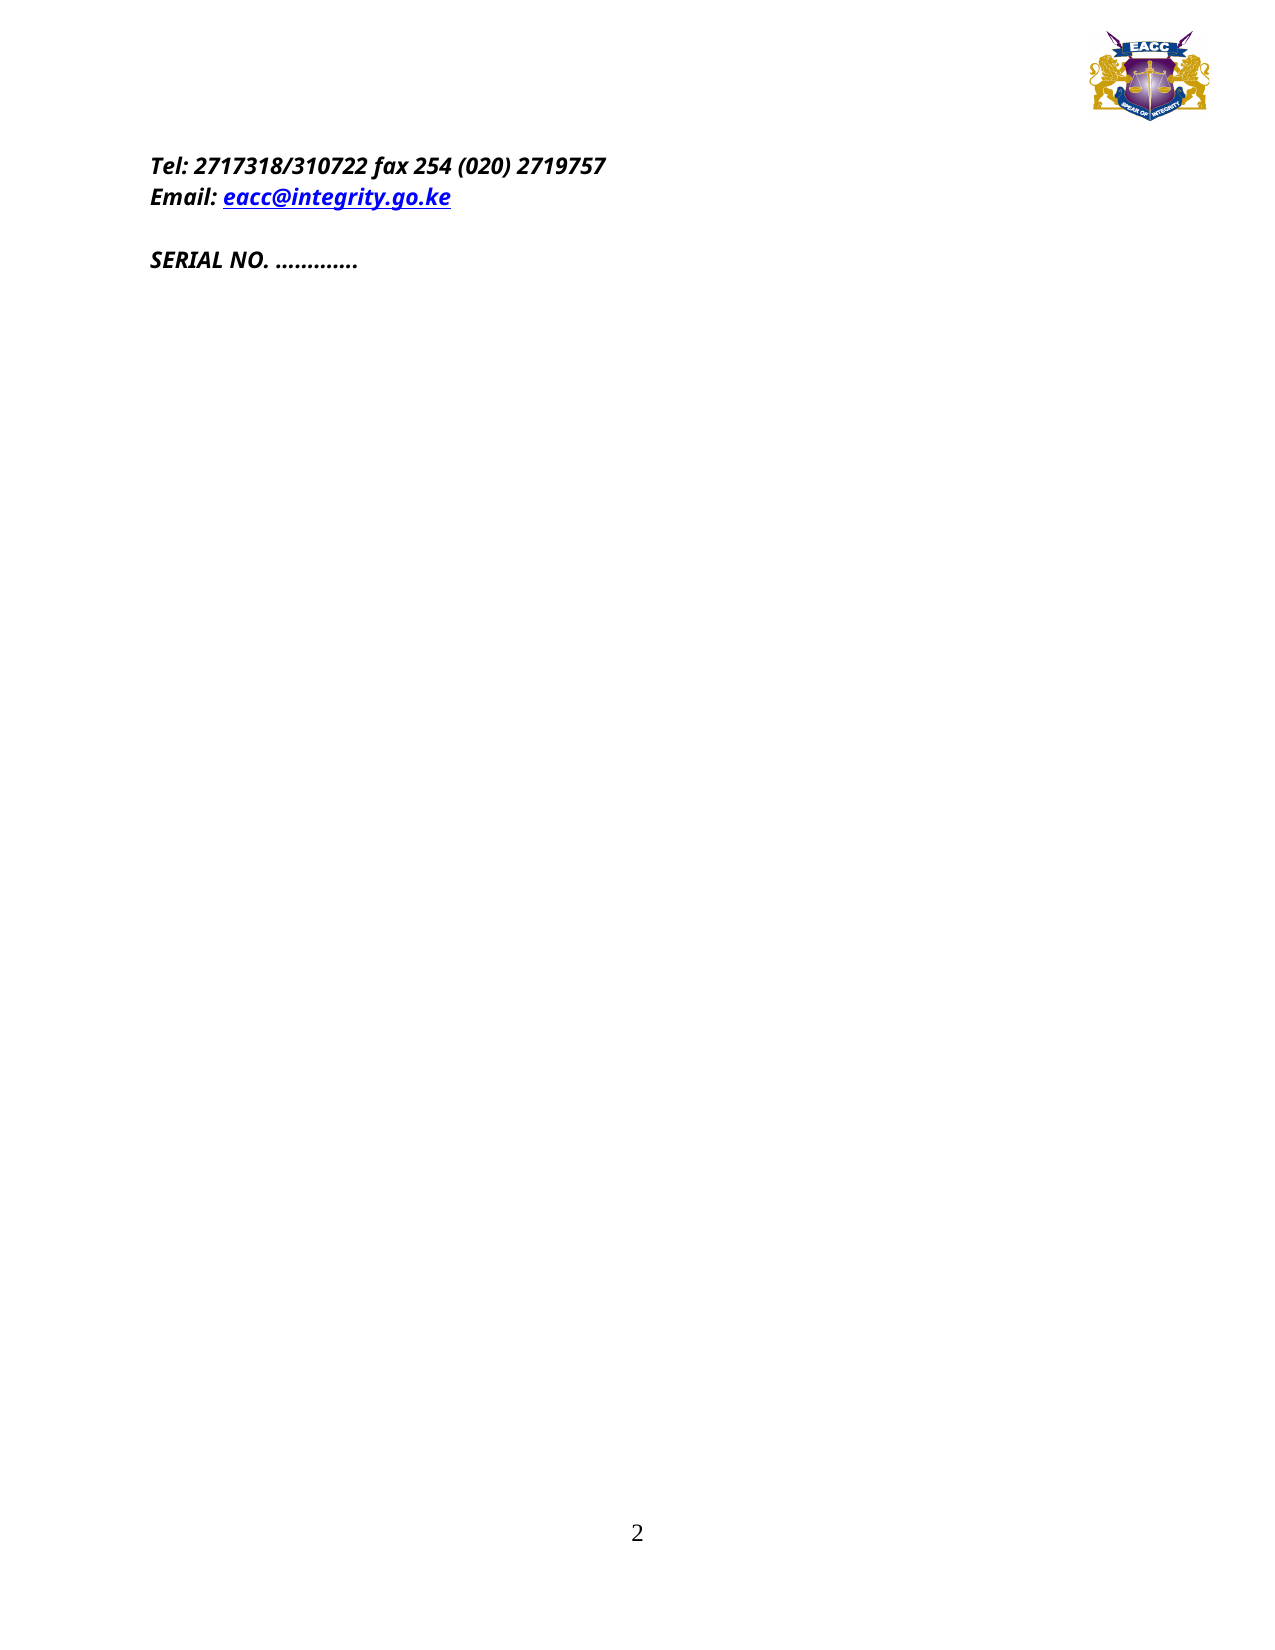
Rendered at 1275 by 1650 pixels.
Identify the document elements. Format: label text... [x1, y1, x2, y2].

text SERIAL NO. …………. [150, 244, 1125, 275]
text Email: eacc@integrity.go.ke [150, 181, 1125, 212]
text Tel: 2717318/310722 fax 254 (020) 2719757 [150, 150, 1125, 181]
picture [1089, 31, 1210, 121]
